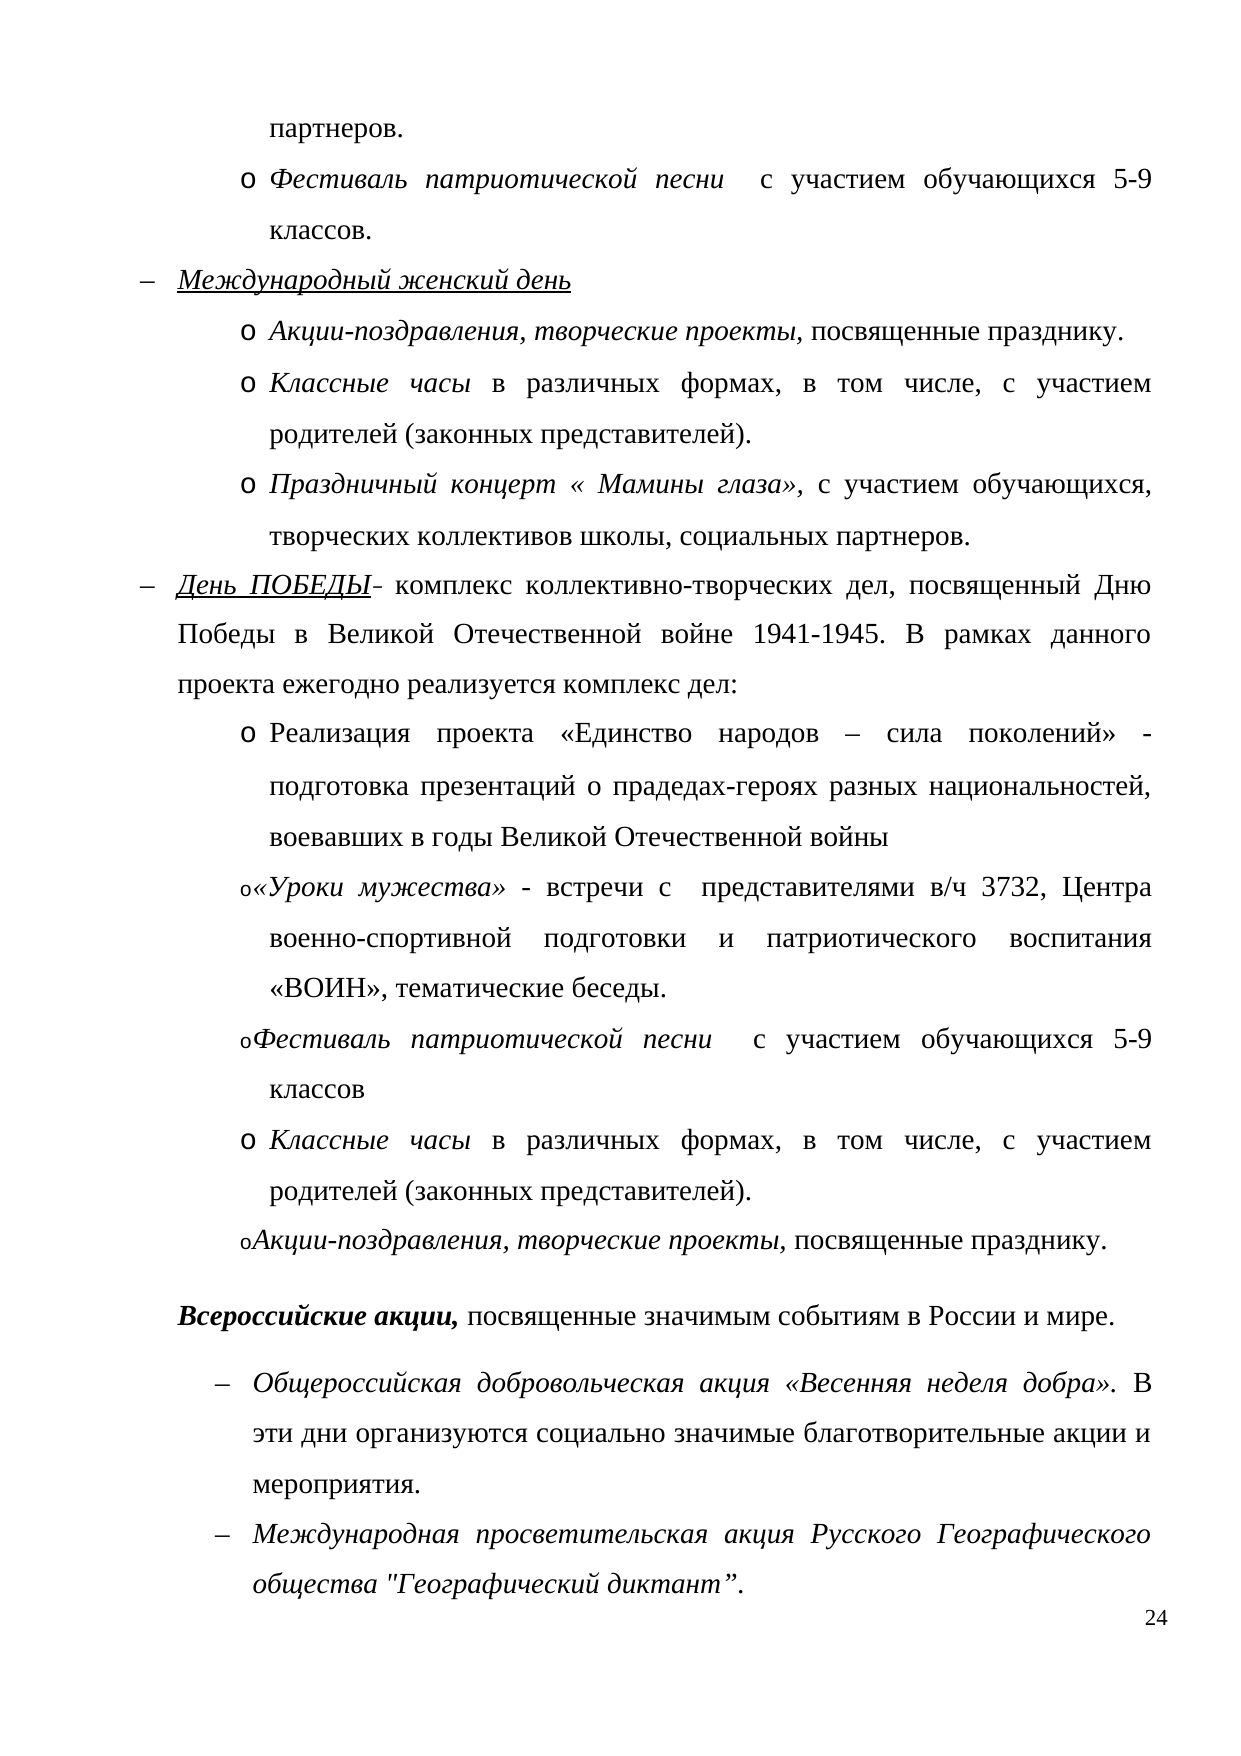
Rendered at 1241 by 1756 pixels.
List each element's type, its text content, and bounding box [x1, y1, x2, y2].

list Реализация проекта «Единство народов – сила поколений» - подготовка презентаций о прадедах-героях разных национальностей, воевавших в годы Великой Отечественной войны [239, 716, 1152, 852]
list Международный женский день [140, 262, 1167, 296]
list «Уроки мужества» - встречи с представителями в/ч 3732, Центра военно-спортивной подготовки и патриотического воспитания «ВОИН», тематические беседы. [239, 869, 1152, 1004]
list Международная просветительская акция Русского Географического общества "Географический диктант”. [215, 1516, 1151, 1600]
list День ПОБЕДЫ– комплекс коллективно-творческих дел, посвященный Дню Победы в Великой Отечественной войне 1941-1945. В рамках данного проекта ежегодно реализуется комплекс дел: [140, 567, 1152, 699]
list Фестиваль патриотической песни с участием обучающихся 5-9 классов. [239, 161, 1152, 246]
list Фестиваль патриотической песни с участием обучающихся 5-9 классов [239, 1021, 1152, 1105]
list Общероссийская добровольческая акция «Весенняя неделя добра». В эти дни организуются социально значимые благотворительные акции и мероприятия. [215, 1365, 1152, 1499]
list Классные часы в различных формах, в том числе, с участием родителей (законных представителей). [239, 1122, 1152, 1207]
list Акции-поздравления, творческие проекты, посвященные празднику. [239, 313, 1167, 349]
text Всероссийские акции, посвященные значимым событиям в России и мире. [177, 1298, 1167, 1332]
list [239, 110, 1152, 144]
list Праздничный концерт « Мамины глаза», с участием обучающихся, творческих коллективов школы, социальных партнеров. [239, 466, 1152, 551]
list Акции-поздравления, творческие проекты, посвященные празднику. [239, 1222, 1167, 1255]
list Классные часы в различных формах, в том числе, с участием родителей (законных представителей). [239, 365, 1152, 450]
